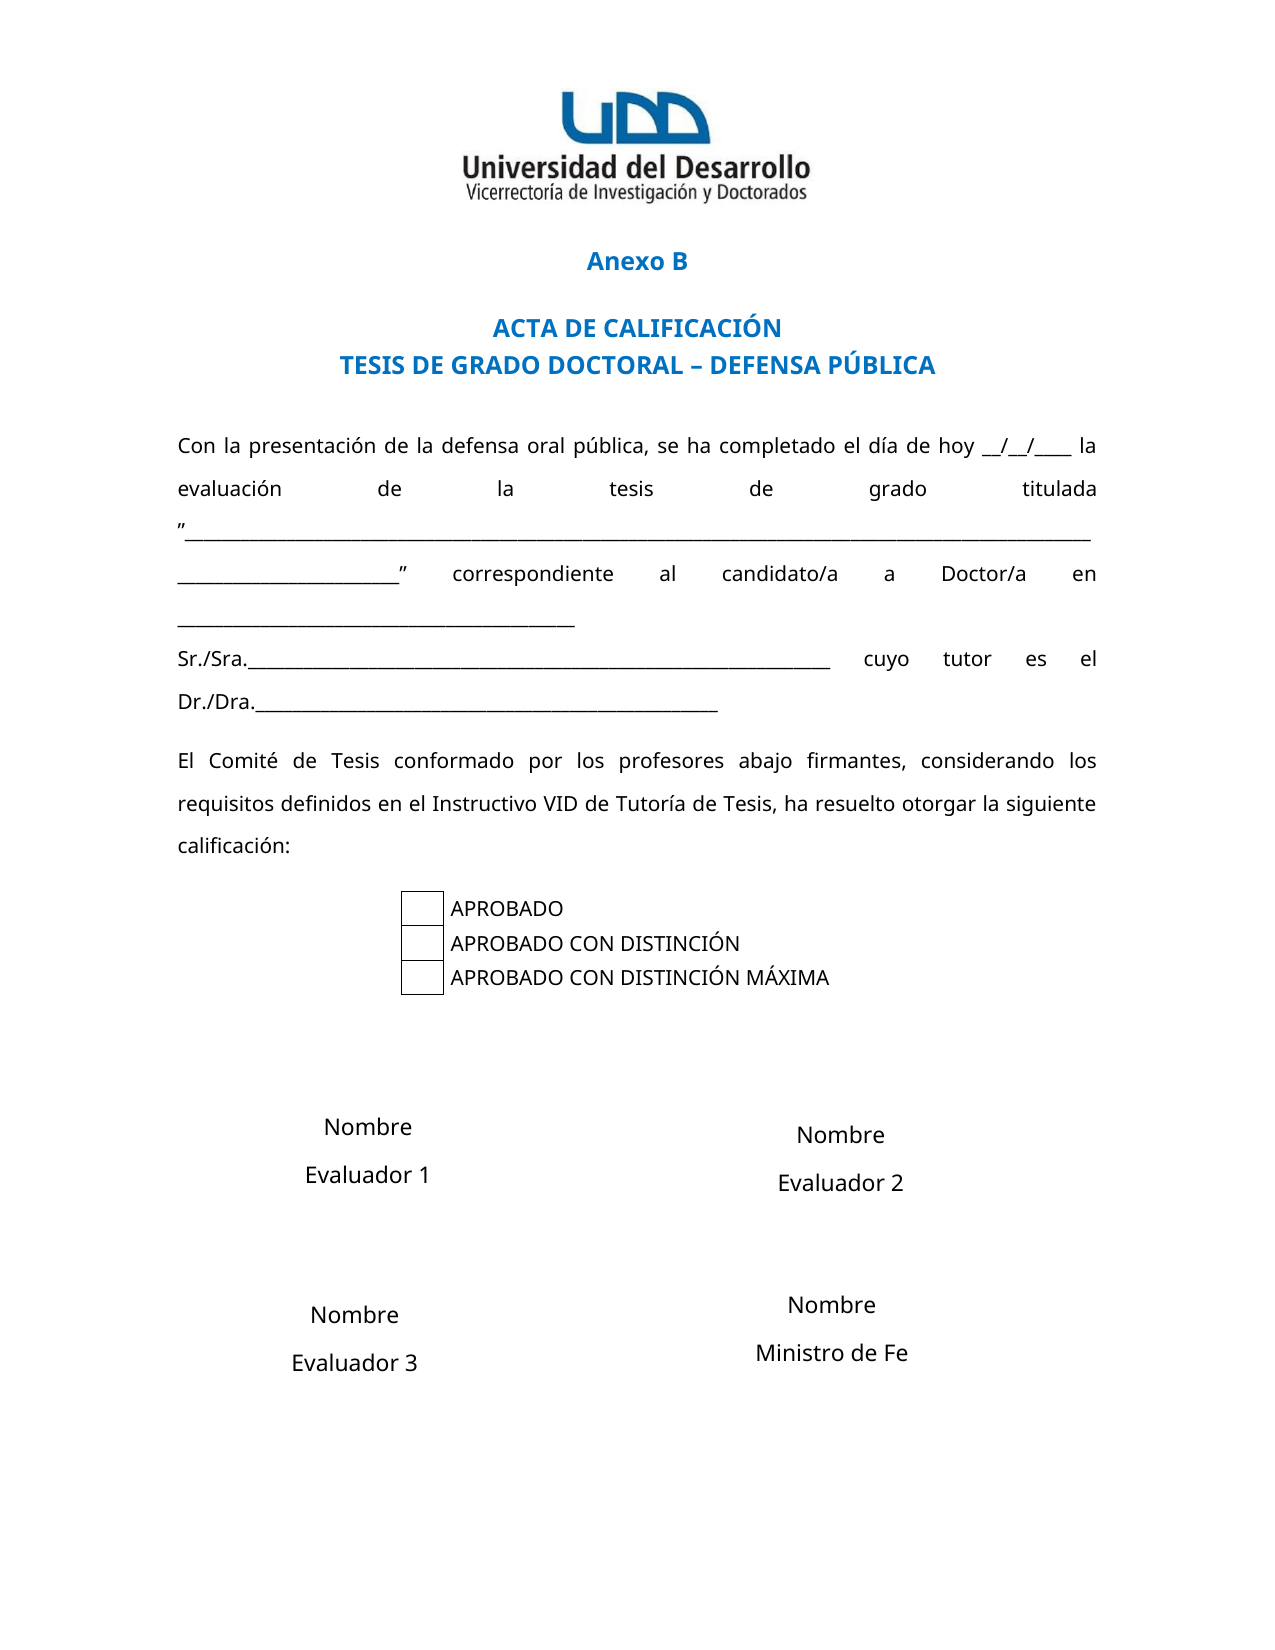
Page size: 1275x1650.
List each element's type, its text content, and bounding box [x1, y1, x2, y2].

table_cell APROBADO CON DISTINCIÓN [444, 925, 873, 959]
text TESIS DE GRADO DOCTORAL – DEFENSA PÚBLICA [177, 348, 1098, 382]
text Con la presentación de la defensa oral pública, se ha completado el día de hoy __/__/____ la evaluación de la tesis de grado titulada ”__________________________________________________________________________________________________________________________” correspondiente al candidato/a a Doctor/a en ___________________________________________ Sr./Sra._______________________________________________________________ cuyo tutor es el Dr./Dra.__________________________________________________ [177, 431, 1098, 716]
table_cell [402, 961, 443, 994]
table_cell [402, 926, 443, 959]
text El Comité de Tesis conformado por los profesores abajo firmantes, considerando los requisitos definidos en el Instructivo VID de Tutoría de Tesis, ha resuelto otorgar la siguiente calificación: [177, 746, 1098, 860]
table_header APROBADO [444, 891, 873, 925]
text ACTA DE CALIFICACIÓN [177, 311, 1098, 345]
text Anexo B [177, 244, 1098, 278]
table_header [402, 892, 443, 925]
table_cell APROBADO CON DISTINCIÓN MÁXIMA [444, 960, 873, 994]
picture [460, 85, 815, 205]
